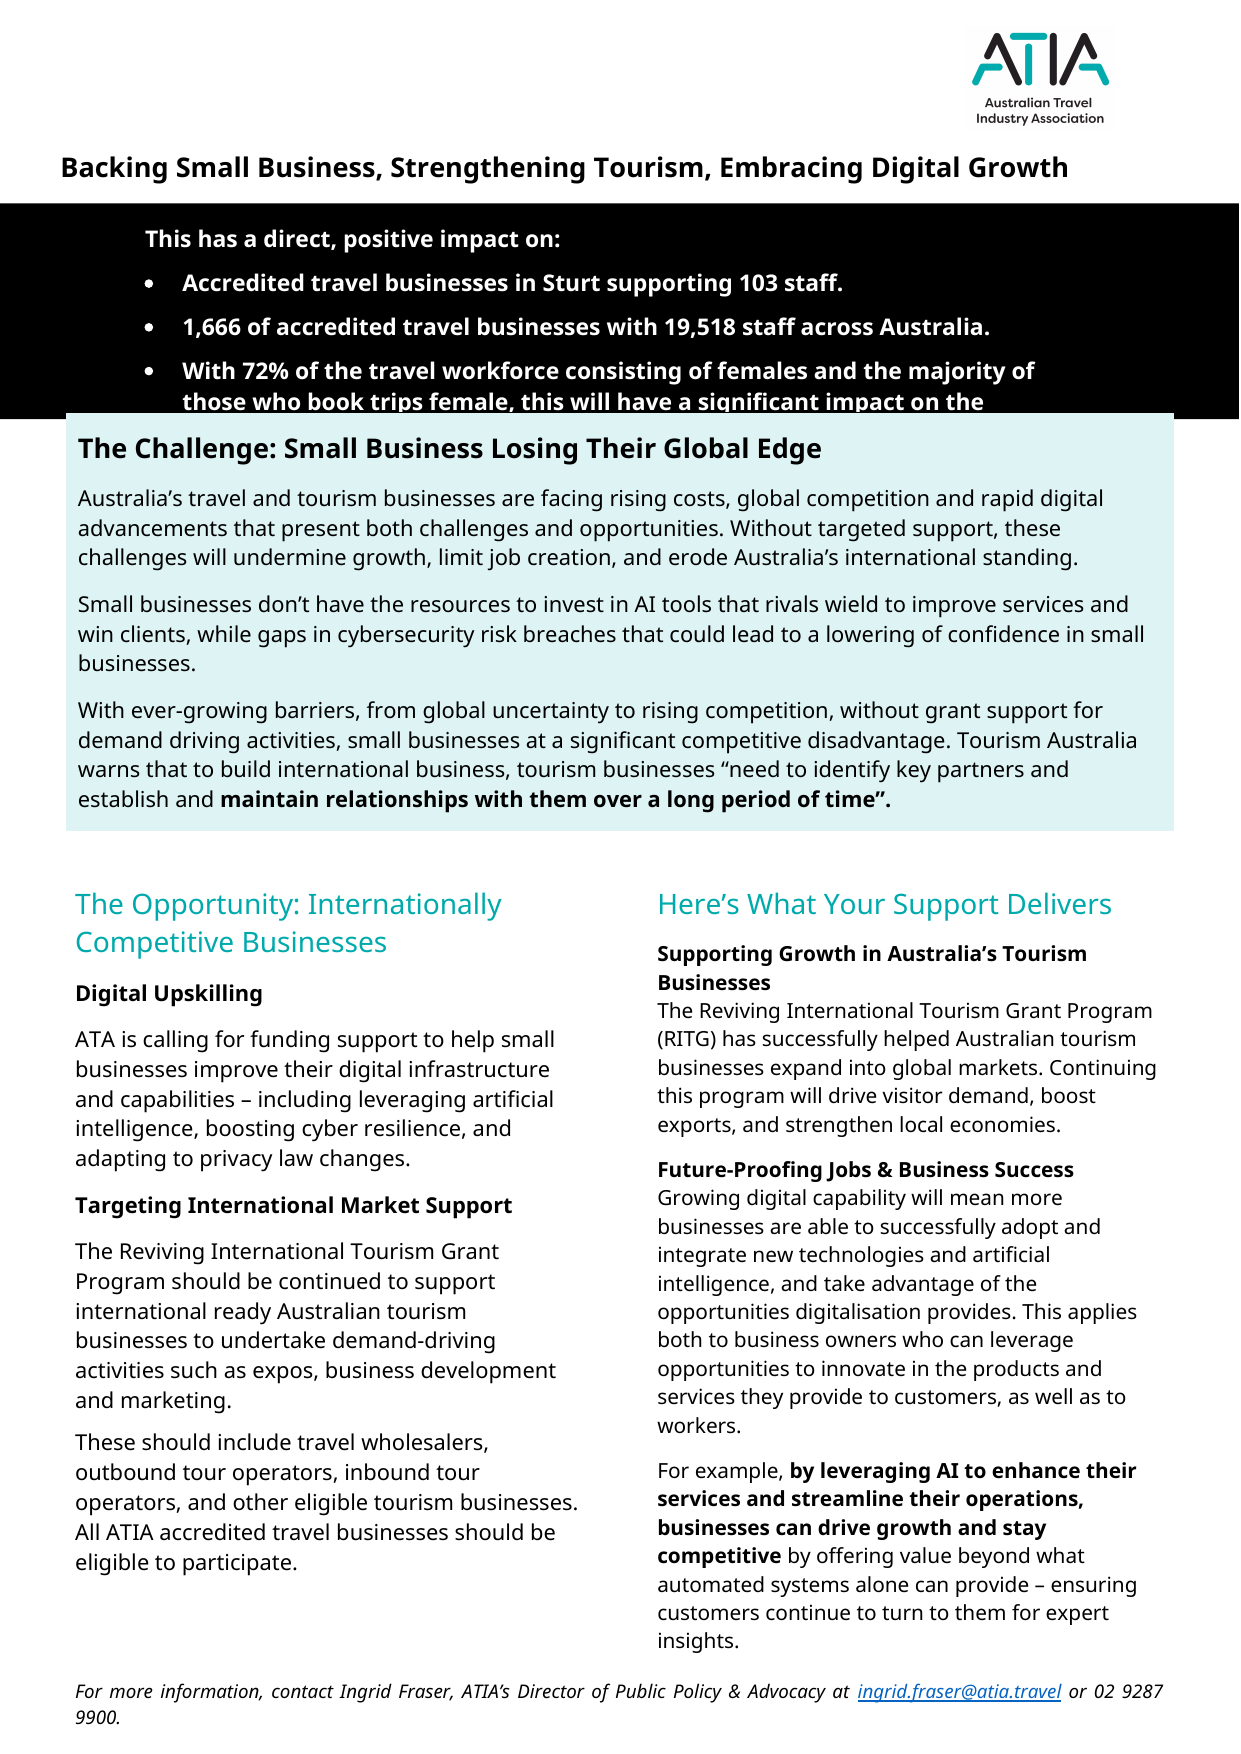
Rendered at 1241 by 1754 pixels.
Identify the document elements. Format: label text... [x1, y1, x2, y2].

text The Reviving International Tourism Grant Program (RITG) has successfully helped Australian tourism businesses expand into global markets. Continuing this program will drive visitor demand, boost exports, and strengthen local economies. [657, 996, 1165, 1138]
text Targeting International Market Support [75, 1189, 583, 1219]
picture [963, 26, 1117, 131]
text Here’s What Your Support Delivers [657, 884, 1165, 922]
text ATA is calling for funding support to help small businesses improve their digital infrastructure and capabilities – including leveraging artificial intelligence, boosting cyber resilience, and adapting to privacy law changes. [75, 1024, 583, 1173]
text For example, by leveraging AI to enhance their services and streamline their operations, businesses can drive growth and stay competitive by offering value beyond what automated systems alone can provide – ensuring customers continue to turn to them for expert insights. [657, 1456, 1165, 1655]
text Supporting Growth in Australia’s Tourism Businesses [657, 939, 1165, 996]
text The Reviving International Tourism Grant Program should be continued to support international ready Australian tourism businesses to undertake demand-driving activities such as expos, business development and marketing. [75, 1236, 583, 1415]
text These should include travel wholesalers, outbound tour operators, inbound tour operators, and other eligible tourism businesses. All ATIA accredited travel businesses should be eligible to participate. [75, 1427, 583, 1576]
text Future-Proofing Jobs & Business Success [657, 1155, 1165, 1183]
text The Opportunity: Internationally Competitive Businesses [75, 884, 583, 961]
text Growing digital capability will mean more businesses are able to successfully adopt and integrate new technologies and artificial intelligence, and take advantage of the opportunities digitalisation provides. This applies both to business owners who can leverage opportunities to innovate in the products and services they provide to customers, as well as to workers. [657, 1183, 1165, 1439]
text Digital Upskilling [75, 977, 583, 1007]
table_header The Challenge: Small Business Losing Their Global Edge Australia’s travel and tourism businesses are facing rising costs, global competition and rapid digital advancements that present both challenges and opportunities. Without targeted support, these challenges will undermine growth, limit job creation, and erode Australia’s international standing. Small businesses don’t have the resources to invest in AI tools that rivals wield to improve services and win clients, while gaps in cybersecurity risk breaches that could lead to a lowering of confidence in small businesses. With ever-growing barriers, from global uncertainty to rising competition, without grant support for demand driving activities, small businesses at a significant competitive disadvantage. Tourism Australia warns that to build international business, tourism businesses “need to identify key partners and establish and maintain relationships with them over a long period of time”. [66, 413, 1174, 831]
text Backing Small Business, Strengthening Tourism, Embracing Digital Growth [60, 148, 1229, 185]
